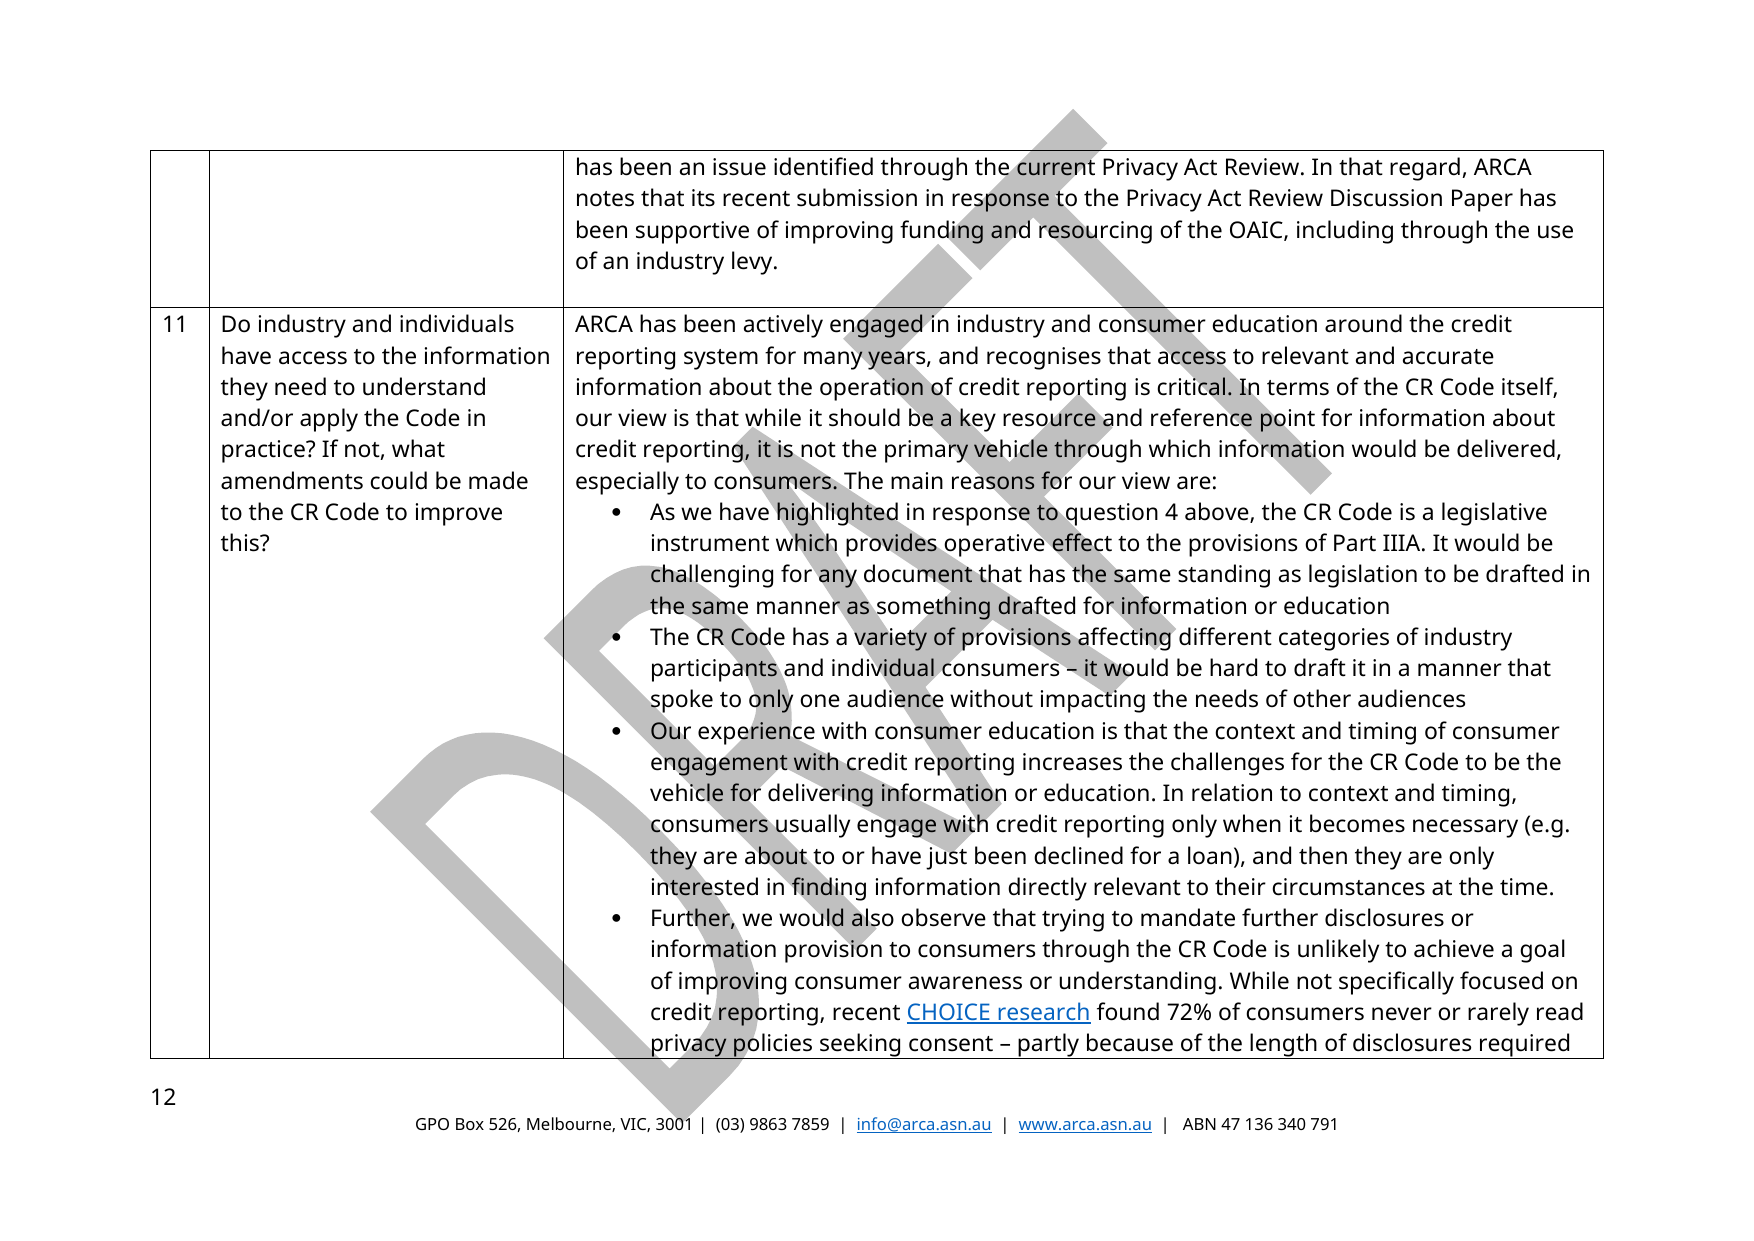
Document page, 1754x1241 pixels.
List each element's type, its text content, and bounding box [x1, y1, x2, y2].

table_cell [210, 151, 563, 307]
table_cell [210, 308, 563, 1058]
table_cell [564, 308, 1603, 1058]
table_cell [564, 151, 1603, 307]
table_cell 11 [151, 308, 209, 1058]
table_cell 10 [151, 151, 209, 307]
